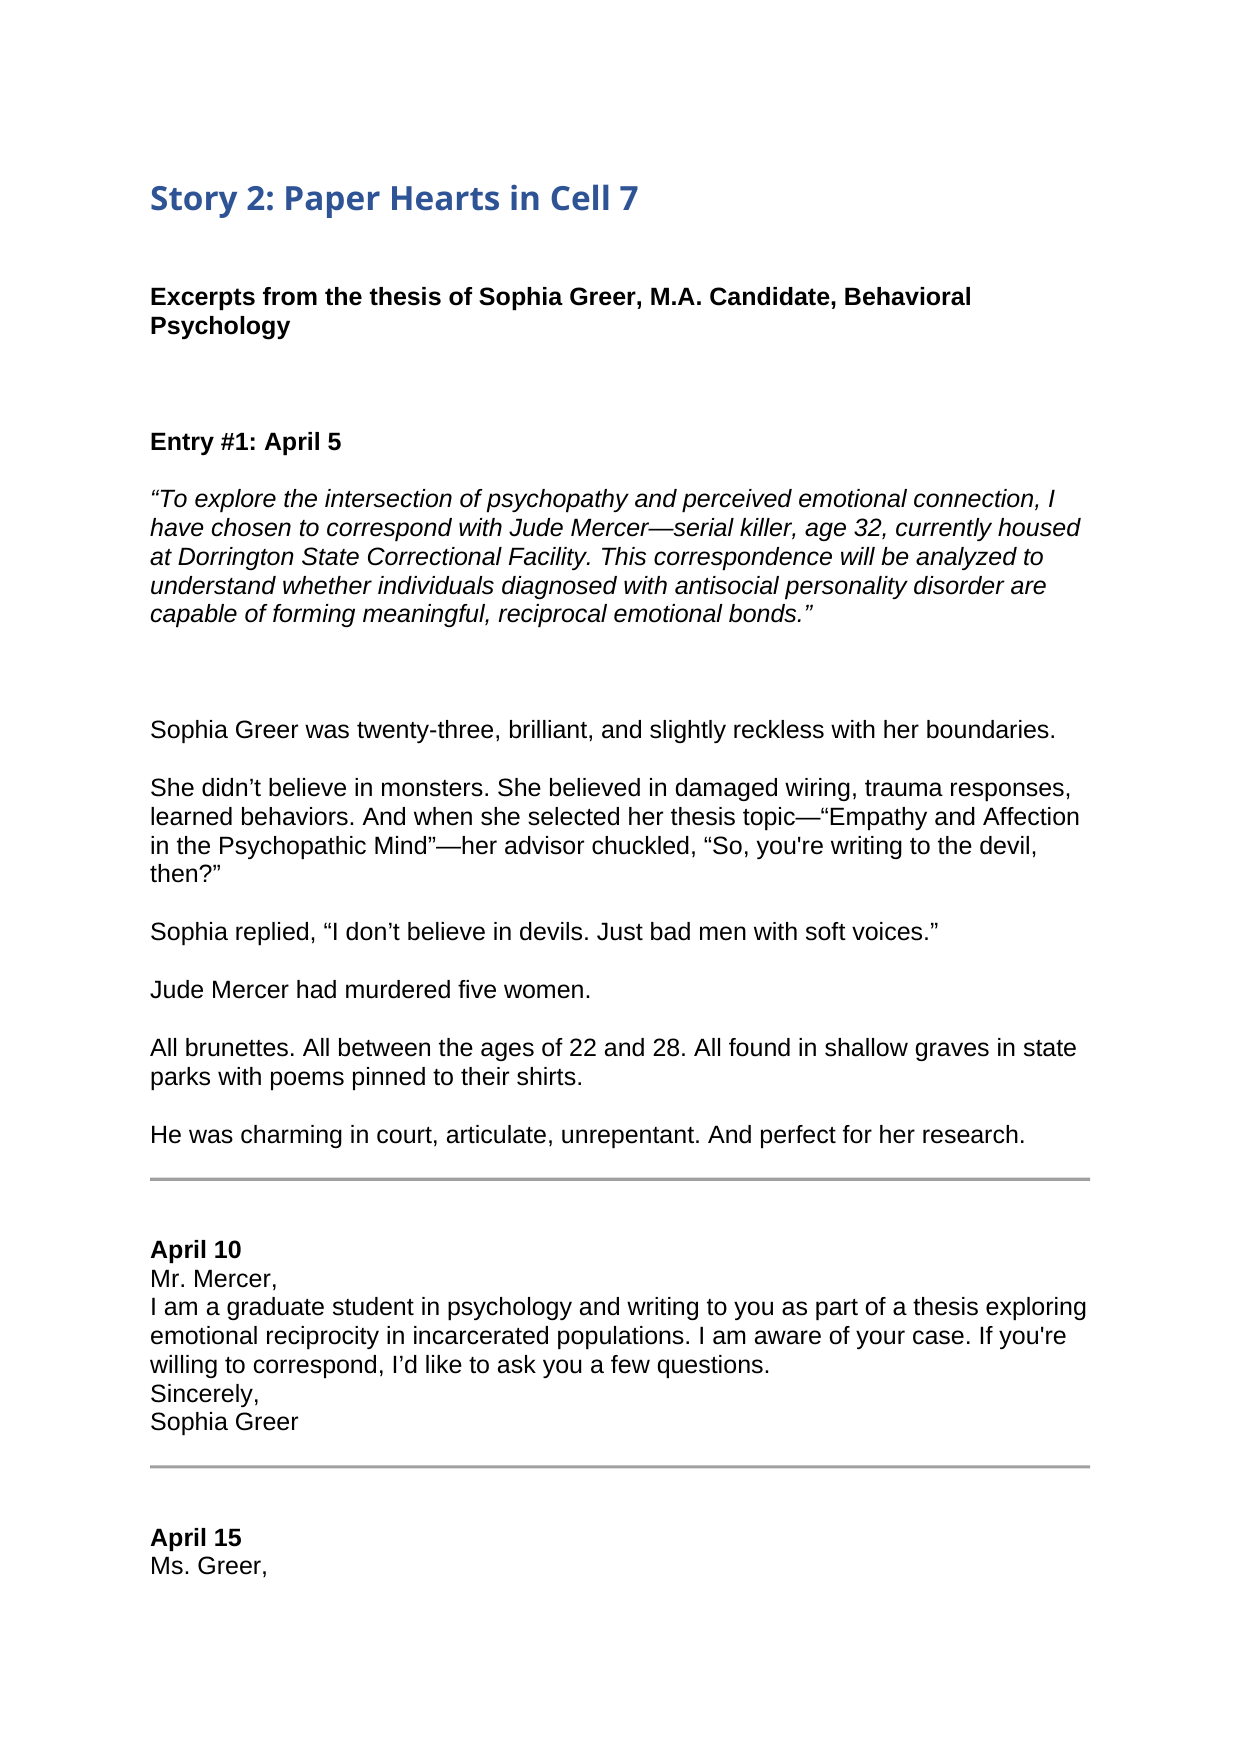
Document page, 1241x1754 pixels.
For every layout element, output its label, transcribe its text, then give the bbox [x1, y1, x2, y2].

text Sophia Greer was twenty-three, brilliant, and slightly reckless with her boundaries. [150, 715, 1090, 744]
text Entry #1: April 5 [150, 426, 1090, 455]
text Sophia replied, “I don’t believe in devils. Just bad men with soft voices.” [150, 917, 1090, 946]
text April 10 Mr. Mercer, I am a graduate student in psychology and writing to you as part of a thesis exploring emotional reciprocity in incarcerated populations. I am aware of your case. If you're willing to correspond, I’d like to ask you a few questions. Sincerely, Sophia Greer [150, 1235, 1090, 1436]
text Excerpts from the thesis of Sophia Greer, M.A. Candidate, Behavioral Psychology [150, 282, 1090, 339]
text All brunettes. All between the ages of 22 and 28. All found in shallow graves in state parks with poems pinned to their shirts. [150, 1033, 1090, 1091]
text She didn’t believe in monsters. She believed in damaged wiring, trauma responses, learned behaviors. And when she selected her thesis topic—“Empathy and Affection in the Psychopathic Mind”—her advisor chuckled, “So, you're writing to the devil, then?” [150, 773, 1090, 888]
subtitle Story 2: Paper Hearts in Cell 7 [150, 175, 1090, 220]
text He was charming in court, articulate, unrepentant. And perfect for her research. [150, 1120, 1090, 1148]
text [150, 1522, 1090, 1580]
text Jude Mercer had murdered five women. [150, 975, 1090, 1004]
text “To explore the intersection of psychopathy and perceived emotional connection, I have chosen to correspond with Jude Mercer—serial killer, age 32, currently housed at Dorrington State Correctional Facility. This correspondence will be analyzed to understand whether individuals diagnosed with antisocial personality disorder are capable of forming meaningful, reciprocal emotional bonds.” [150, 484, 1090, 628]
